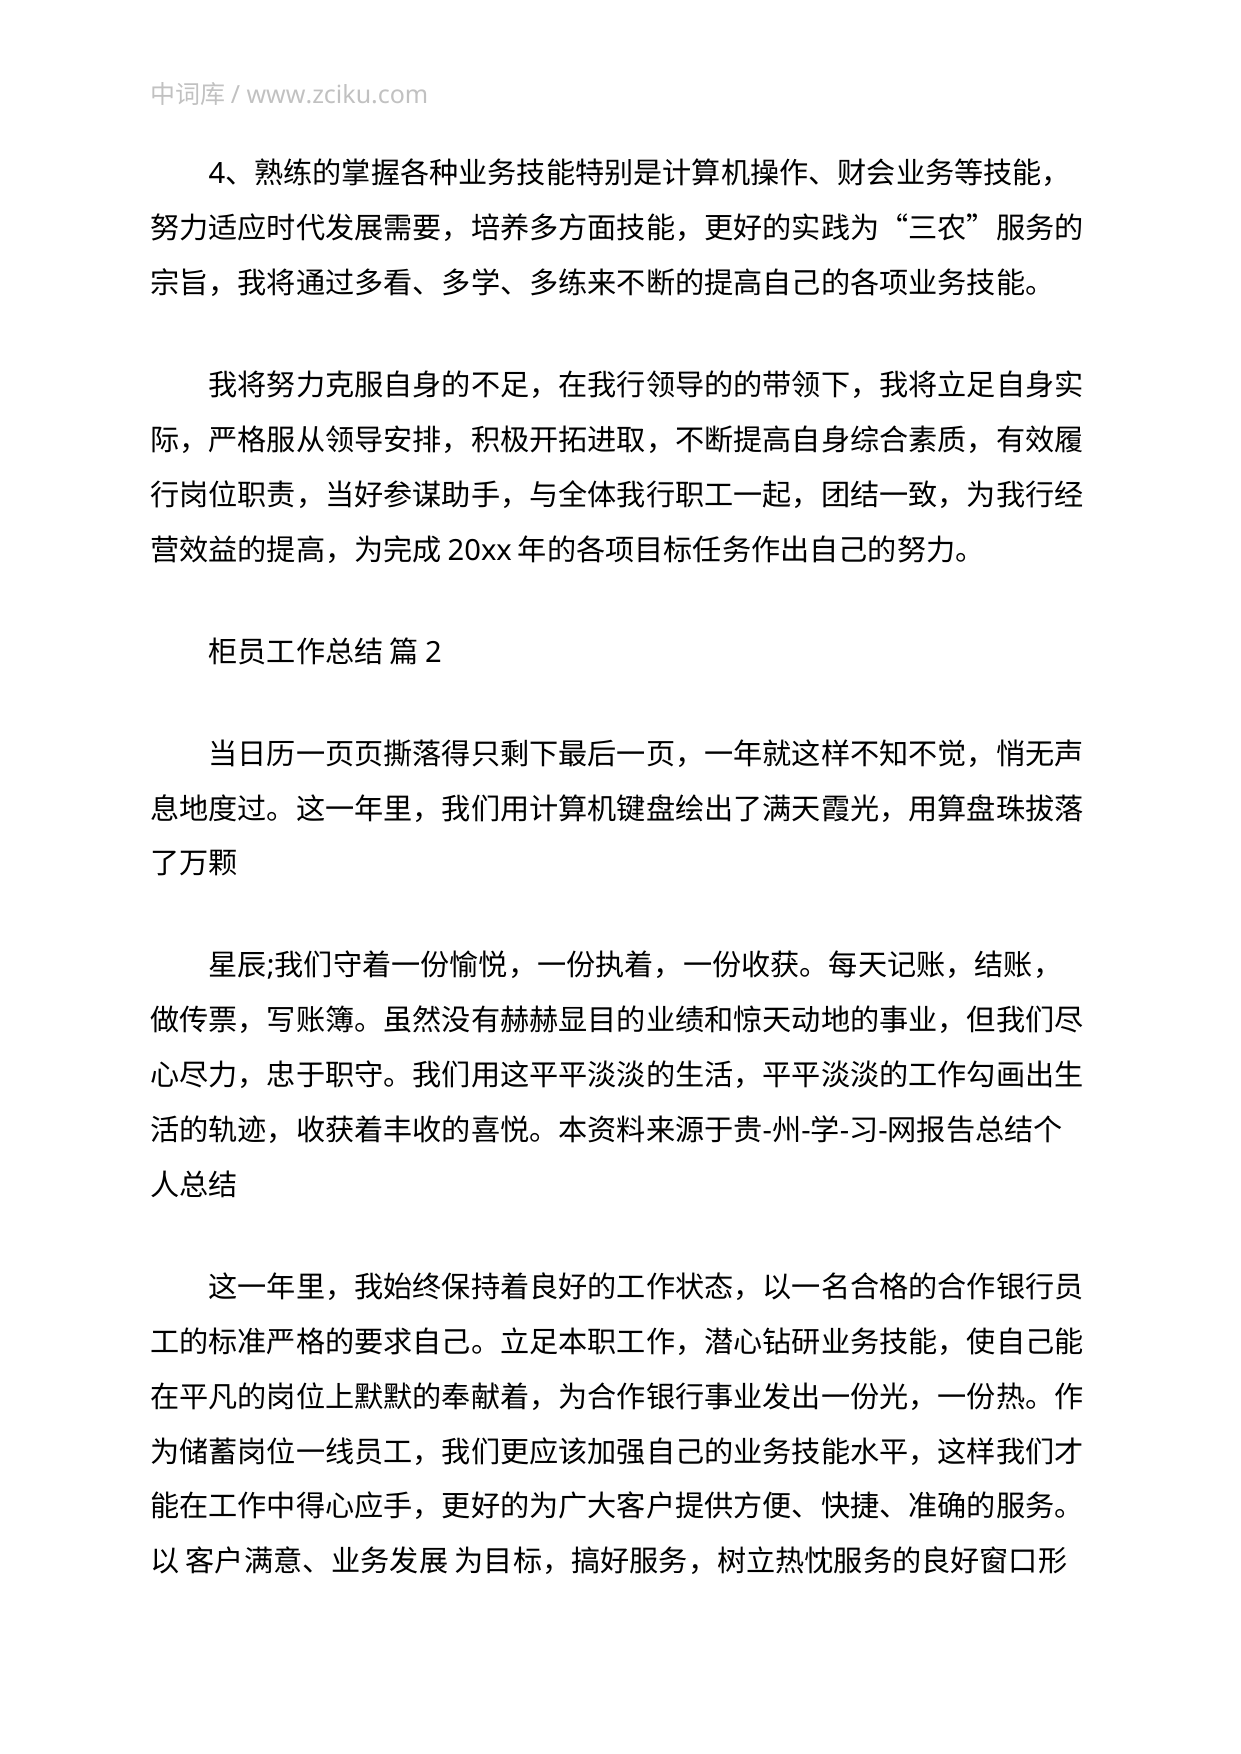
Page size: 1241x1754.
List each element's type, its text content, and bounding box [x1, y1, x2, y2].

text 我将努力克服自身的不足，在我行领导的的带领下，我将立足自身实际，严格服从领导安排，积极开拓进取，不断提高自身综合素质，有效履行岗位职责，当好参谋助手，与全体我行职工一起，团结一致，为我行经营效益的提高，为完成20xx年的各项目标任务作出自己的努力。 [150, 362, 1090, 569]
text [150, 1263, 1090, 1580]
text 柜员工作总结 篇2 [150, 628, 1090, 671]
text 当日历一页页撕落得只剩下最后一页，一年就这样不知不觉，悄无声息地度过。这一年里，我们用计算机键盘绘出了满天霞光，用算盘珠拔落了万颗 [150, 730, 1090, 882]
text 4、熟练的掌握各种业务技能特别是计算机操作、财会业务等技能，努力适应时代发展需要，培养多方面技能，更好的实践为“三农”服务的宗旨，我将通过多看、多学、多练来不断的提高自己的各项业务技能。 [150, 150, 1090, 302]
text 星辰;我们守着一份愉悦，一份执着，一份收获。每天记账，结账，做传票，写账簿。虽然没有赫赫显目的业绩和惊天动地的事业，但我们尽心尽力，忠于职守。我们用这平平淡淡的生活，平平淡淡的工作勾画出生活的轨迹，收获着丰收的喜悦。本资料来源于贵-州-学-习-网报告总结个人总结 [150, 942, 1090, 1204]
